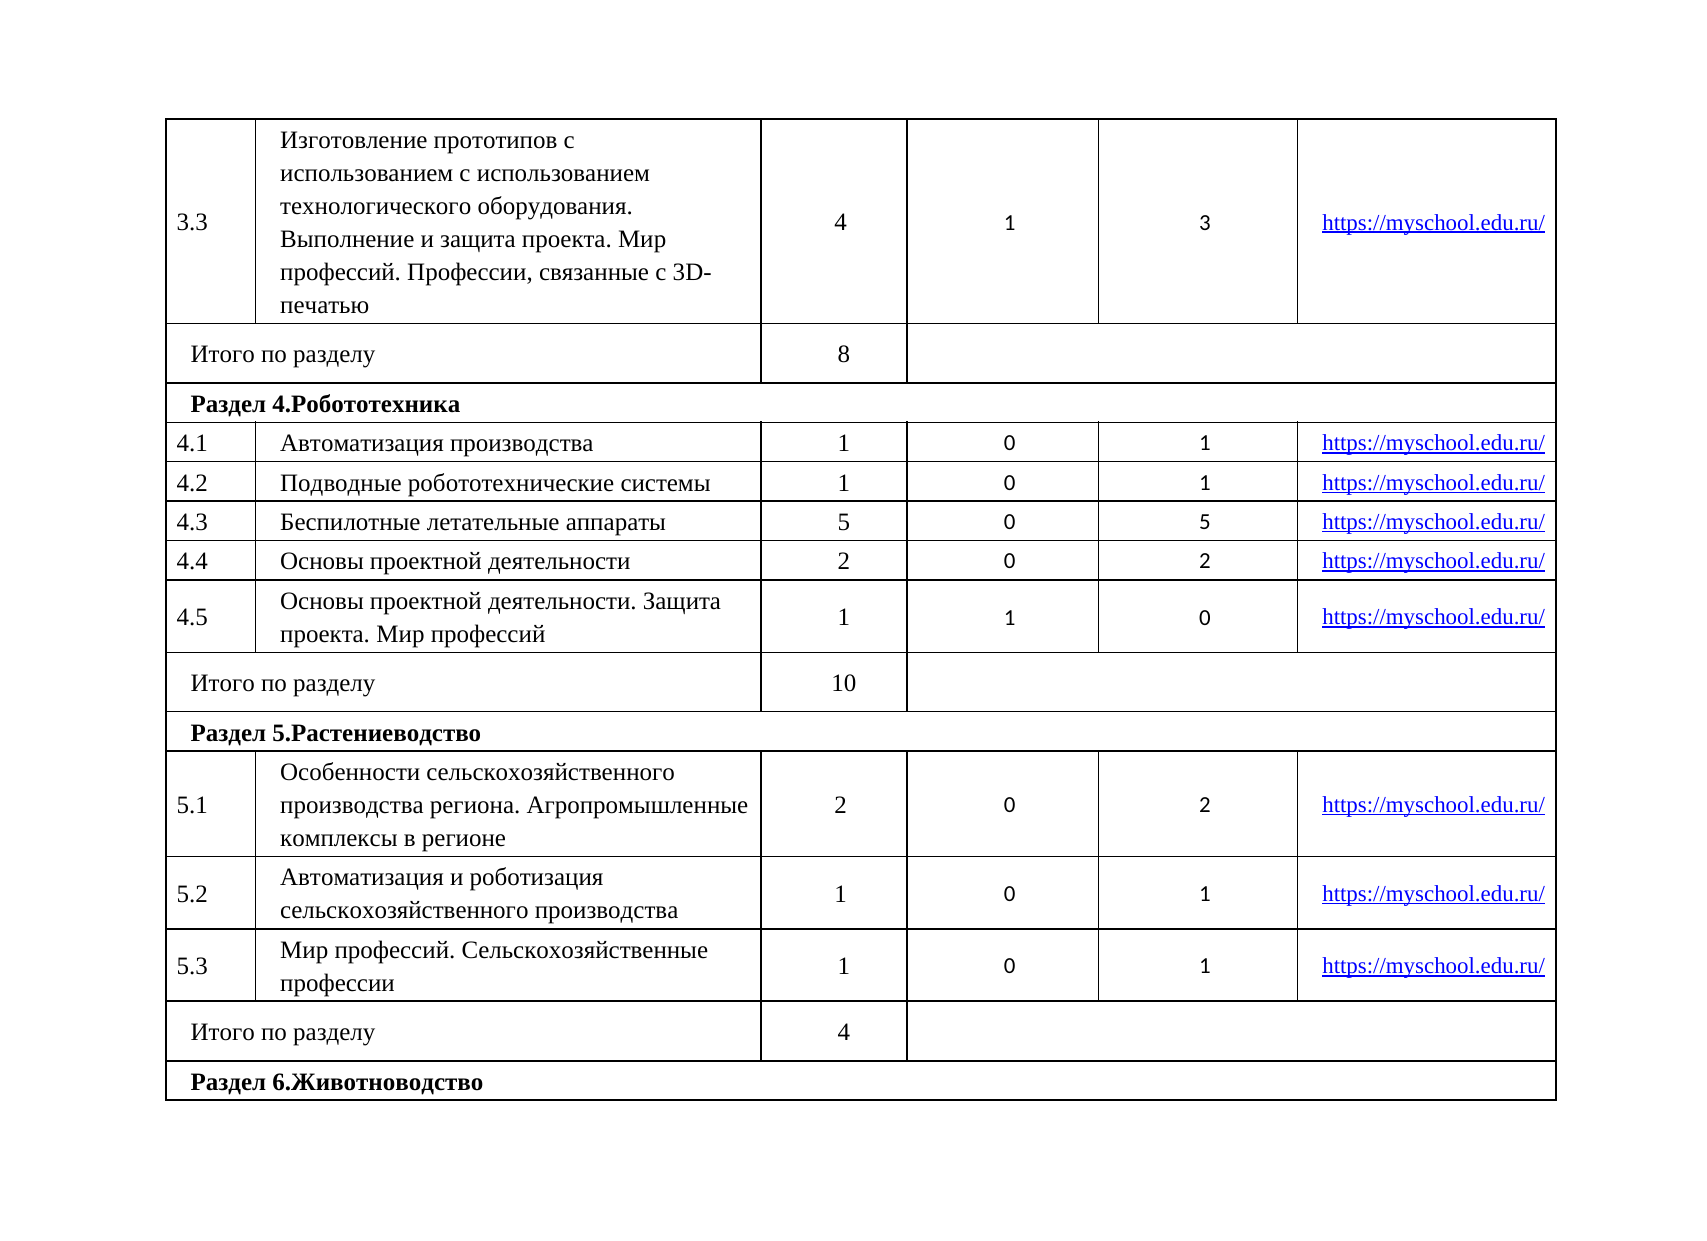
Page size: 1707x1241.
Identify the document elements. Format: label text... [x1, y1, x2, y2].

table_cell Итого по разделу [167, 653, 760, 711]
table_cell 0 [908, 502, 1098, 539]
table_cell 10 [762, 653, 906, 711]
table_cell 1 [1099, 462, 1297, 500]
table_cell 4.5 [167, 581, 255, 651]
table_cell 0 [908, 541, 1098, 579]
table_cell Беспилотные летательные аппараты [256, 502, 760, 539]
table_cell 1 [762, 857, 906, 928]
table_cell 5 [762, 502, 906, 539]
table_cell Особенности сельскохозяйственного производства региона. Агропромышленные комплексы в регионе [256, 752, 760, 856]
table_cell 0 [908, 930, 1098, 1000]
table_cell 5.3 [167, 930, 255, 1000]
table_cell 1 [1099, 857, 1297, 928]
table_cell 5 [1099, 502, 1297, 539]
table_cell Изготовление прототипов с использованием с использованием технологического оборудования. Выполнение и защита проекта. Мир профессий. Профессии, связанные с 3D-печатью [256, 120, 760, 323]
table_cell https://myschool.edu.ru/ [1298, 930, 1555, 1000]
table_cell 3.3 [167, 120, 255, 323]
table_cell https://myschool.edu.ru/ [1298, 581, 1555, 651]
table_cell https://myschool.edu.ru/ [1298, 423, 1555, 461]
table_cell 0 [908, 752, 1098, 856]
table_cell 2 [762, 541, 906, 579]
table_cell Раздел 4.Робототехника [167, 384, 1555, 421]
table_cell 1 [1099, 423, 1297, 461]
table_cell Раздел 5.Растениеводство [167, 712, 1555, 750]
table_cell 0 [1099, 581, 1297, 651]
table_cell 4 [762, 120, 906, 323]
table_cell 4.3 [167, 502, 255, 539]
table_cell Основы проектной деятельности. Защита проекта. Мир профессий [256, 581, 760, 651]
table_cell Подводные робототехнические системы [256, 462, 760, 500]
table_cell 1 [762, 423, 906, 461]
table_cell [908, 324, 1555, 382]
table_cell 1 [762, 462, 906, 500]
table_cell 0 [908, 462, 1098, 500]
table_cell 1 [1099, 930, 1297, 1000]
table_cell https://myschool.edu.ru/ [1298, 502, 1555, 539]
table_cell Автоматизация производства [256, 423, 760, 461]
table_cell Раздел 6.Животноводство [167, 1062, 1555, 1099]
table_cell Итого по разделу [167, 324, 760, 382]
table_cell Итого по разделу [167, 1002, 760, 1060]
table_cell 1 [762, 930, 906, 1000]
table_cell Основы проектной деятельности [256, 541, 760, 579]
table_cell 1 [908, 120, 1098, 323]
table_cell 2 [762, 752, 906, 856]
table_cell 4.4 [167, 541, 255, 579]
table_cell 8 [762, 324, 906, 382]
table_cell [1298, 120, 1555, 323]
table_cell https://myschool.edu.ru/ [1298, 752, 1555, 856]
table_cell 5.1 [167, 752, 255, 856]
table_cell 3 [1099, 120, 1297, 323]
table_cell https://myschool.edu.ru/ [1298, 857, 1555, 928]
table_cell [908, 1002, 1555, 1060]
table_cell https://myschool.edu.ru/ [1298, 462, 1555, 500]
table_cell Автоматизация и роботизация сельскохозяйственного производства [256, 857, 760, 928]
table_cell 1 [762, 581, 906, 651]
table_cell 0 [908, 857, 1098, 928]
table_cell Мир профессий. Сельскохозяйственные профессии [256, 930, 760, 1000]
table_cell 4.1 [167, 423, 255, 461]
table_cell 1 [908, 581, 1098, 651]
table_cell [908, 653, 1555, 711]
table_cell 2 [1099, 541, 1297, 579]
table_cell https://myschool.edu.ru/ [1298, 541, 1555, 579]
table_cell 2 [1099, 752, 1297, 856]
table_cell 4 [762, 1002, 906, 1060]
table_cell 4.2 [167, 462, 255, 500]
table_cell 5.2 [167, 857, 255, 928]
table_cell 0 [908, 423, 1098, 461]
